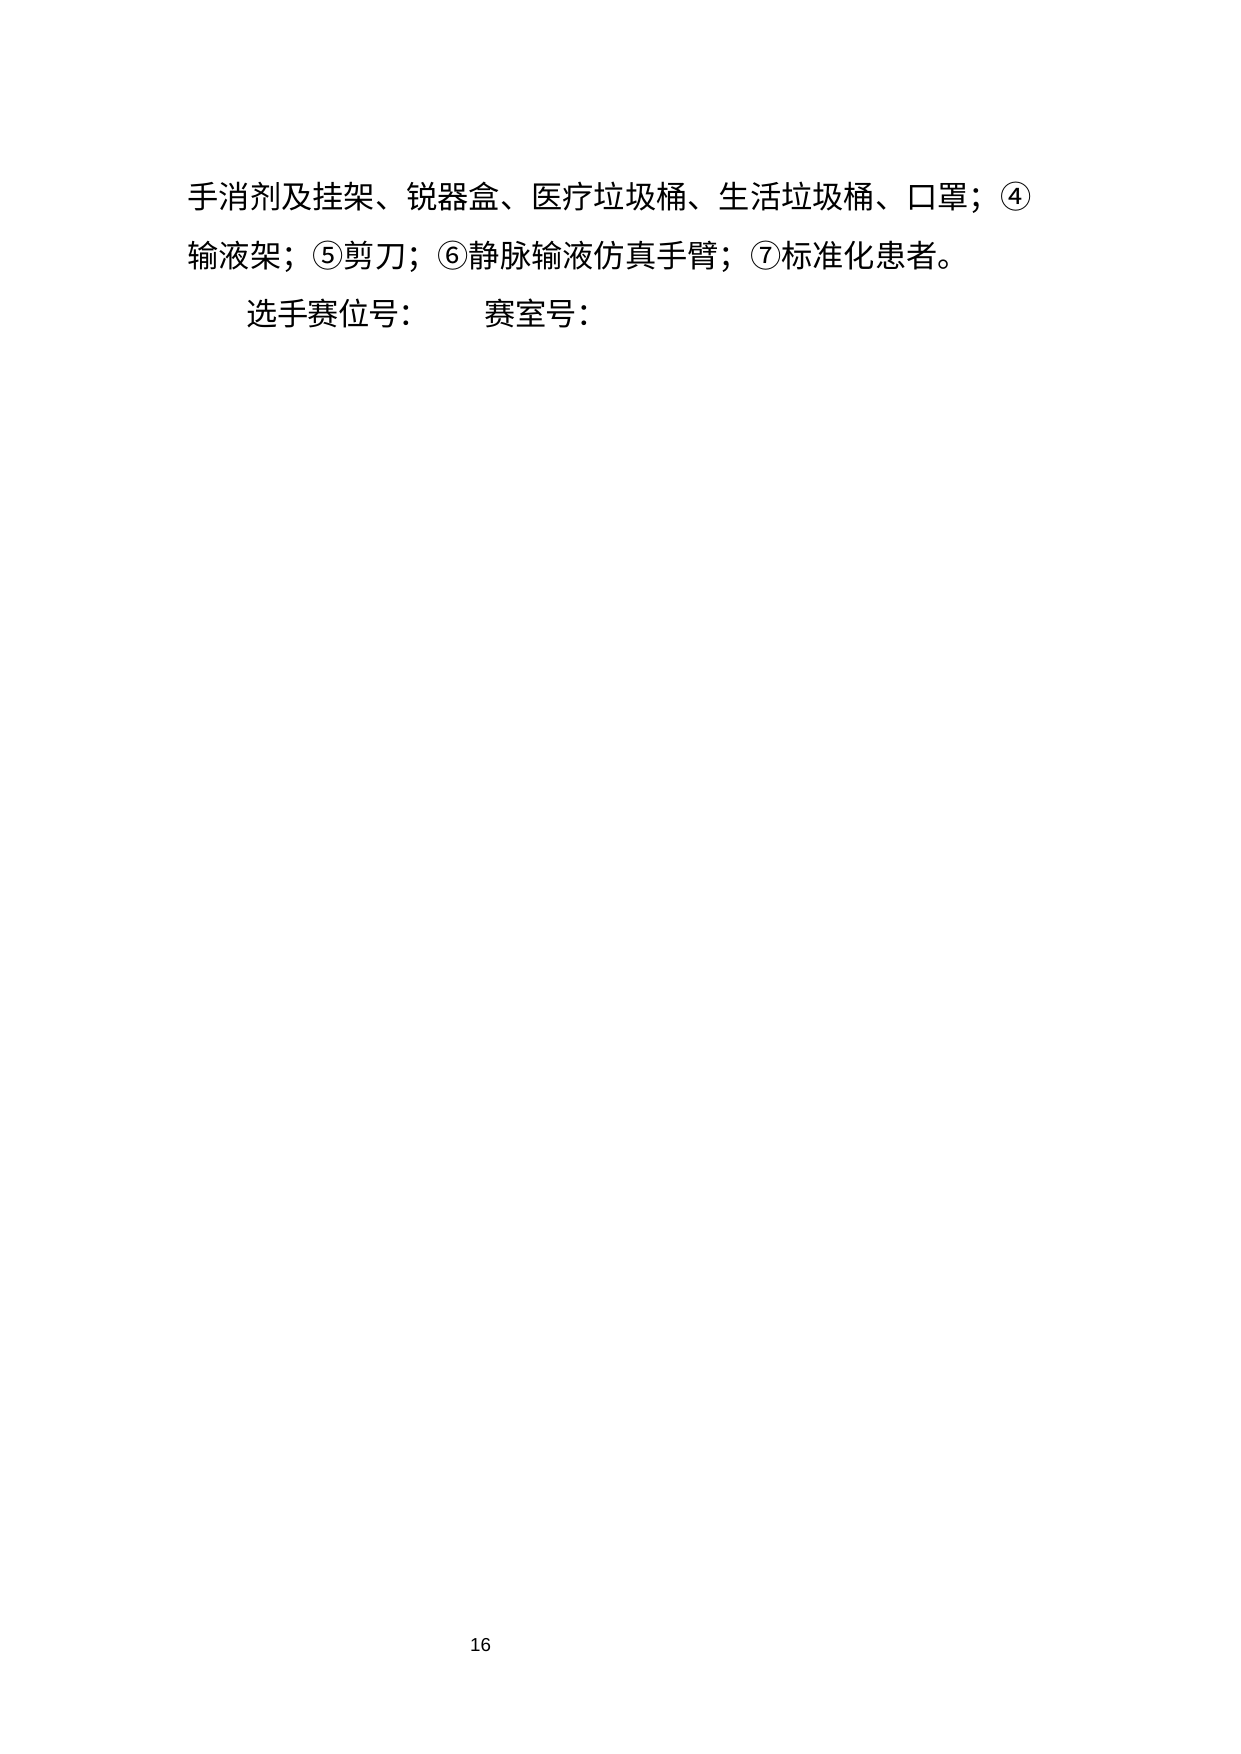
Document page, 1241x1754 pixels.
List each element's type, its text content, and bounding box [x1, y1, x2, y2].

text 选手赛位号： 赛室号： [187, 279, 1053, 337]
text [187, 162, 1053, 279]
